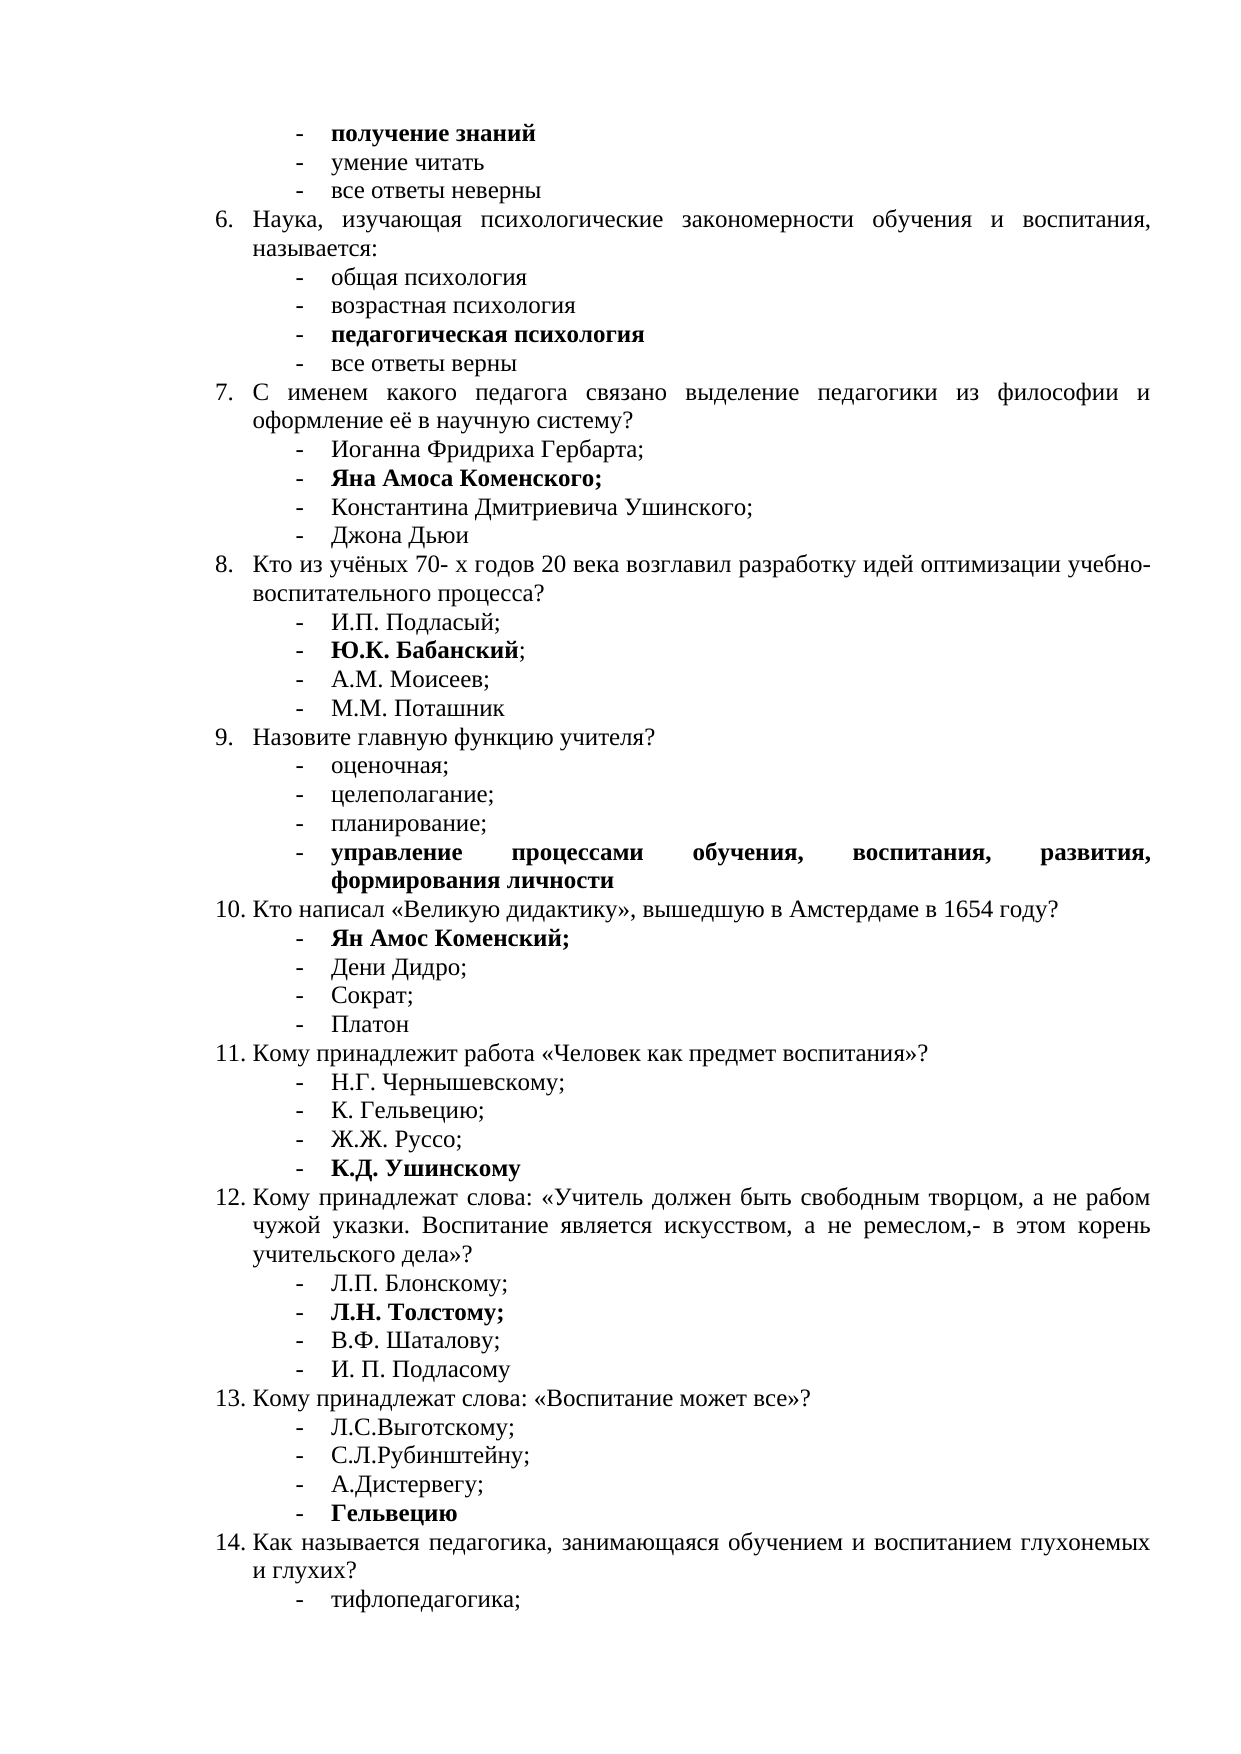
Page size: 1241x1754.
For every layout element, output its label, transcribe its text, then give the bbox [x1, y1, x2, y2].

list все ответы неверны [295, 176, 1152, 204]
list получение знаний [295, 118, 1152, 147]
list Л.С.Выготскому; [295, 1412, 1152, 1441]
list возрастная психология [295, 291, 1152, 319]
list Яна Амоса Коменского; [295, 463, 1152, 492]
list умение читать [295, 147, 1152, 176]
list Сократ; [295, 981, 1152, 1009]
list Наука, изучающая психологические закономерности обучения и воспитания, называется: [215, 204, 1152, 262]
list С.Л.Рубинштейну; [295, 1441, 1152, 1469]
list Гельвецию [295, 1498, 1152, 1527]
list Ж.Ж. Руссо; [295, 1124, 1152, 1153]
list Кто из учёных 70- х годов 20 века возглавил разработку идей оптимизации учебно-воспитательного процесса? [215, 549, 1152, 607]
list управление процессами обучения, воспитания, развития, формирования личности [295, 837, 1152, 894]
list Иоганна Фридриха Гербарта; [295, 434, 1152, 463]
list Джона Дьюи [295, 521, 1152, 549]
list К. Гельвецию; [295, 1096, 1152, 1124]
list Назовите главную функцию учителя? [215, 722, 1152, 751]
list педагогическая психология [295, 319, 1152, 348]
list И.П. Подласый; [295, 607, 1152, 636]
list Константина Дмитриевича Ушинского; [295, 492, 1152, 521]
list все ответы верны [295, 348, 1152, 377]
list Платон [295, 1009, 1152, 1038]
list К.Д. Ушинскому [295, 1153, 1152, 1182]
list целеполагание; [295, 779, 1152, 808]
list Л.Н. Толстому; [295, 1297, 1152, 1326]
list оценочная; [295, 751, 1152, 779]
list Кому принадлежат слова: «Учитель должен быть свободным творцом, а не рабом чужой указки. Воспитание является искусством, а не ремеслом,- в этом корень учительского дела»? [215, 1182, 1152, 1268]
list А.М. Моисеев; [295, 664, 1152, 693]
list Кому принадлежит работа «Человек как предмет воспитания»? [215, 1038, 1152, 1067]
list планирование; [295, 808, 1152, 837]
list А.Дистервегу; [295, 1469, 1152, 1498]
list Ю.К. Бабанский; [295, 636, 1152, 664]
list Н.Г. Чернышевскому; [295, 1067, 1152, 1096]
list Л.П. Блонскому; [295, 1268, 1152, 1297]
list И. П. Подласому [295, 1354, 1152, 1383]
list Как называется педагогика, занимающаяся обучением и воспитанием глухонемых и глухих? [215, 1527, 1152, 1584]
list С именем какого педагога связано выделение педагогики из философии и оформление её в научную систему? [215, 377, 1152, 434]
list Ян Амос Коменский; [295, 923, 1152, 952]
list общая психология [295, 262, 1152, 291]
list Кому принадлежат слова: «Воспитание может все»? [215, 1383, 1152, 1412]
list В.Ф. Шаталову; [295, 1326, 1152, 1354]
list Кто написал «Великую дидактику», вышедшую в Амстердаме в 1654 году? [215, 894, 1152, 923]
list тифлопедагогика; [295, 1584, 1152, 1613]
list М.М. Поташник [295, 693, 1152, 722]
list Дени Дидро; [295, 952, 1152, 981]
